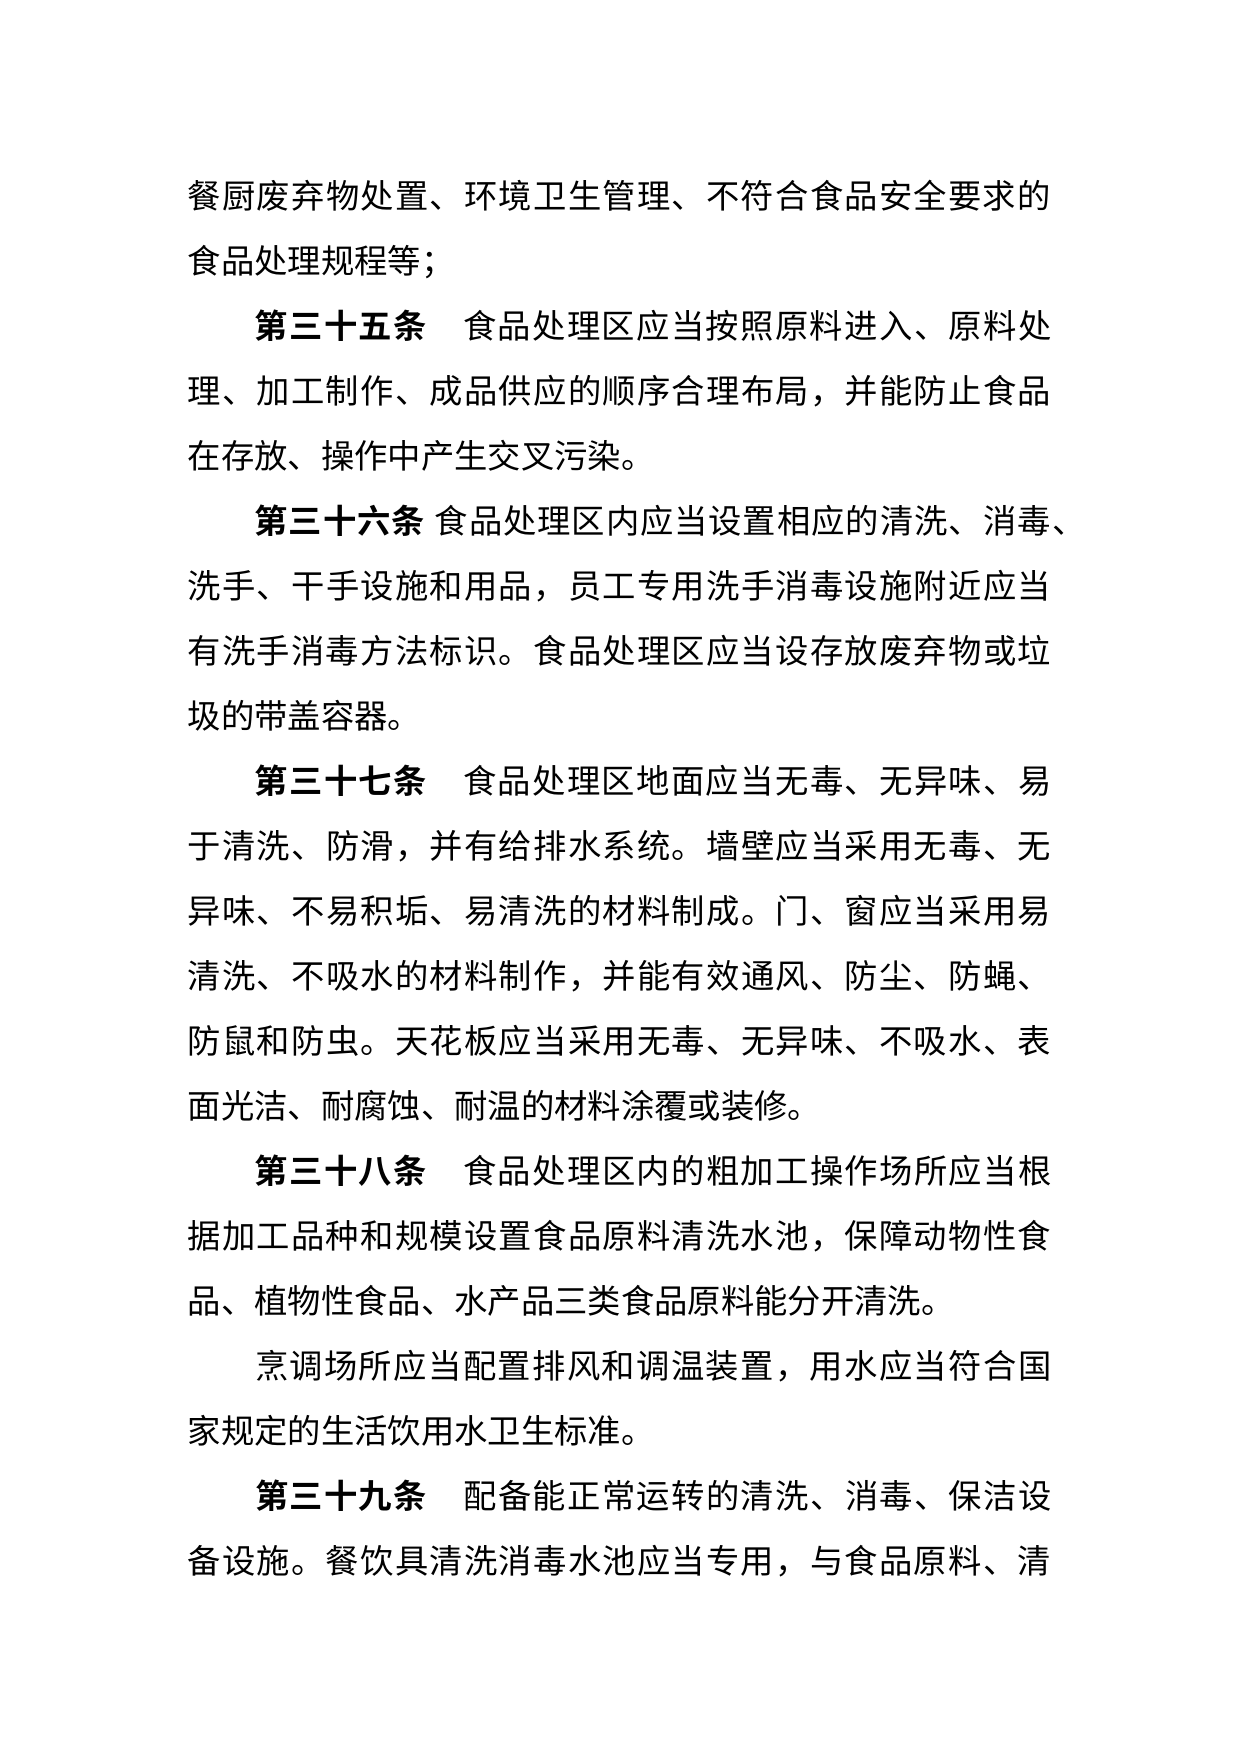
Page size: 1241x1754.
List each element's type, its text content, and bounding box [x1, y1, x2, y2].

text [187, 1462, 1053, 1592]
text 烹调场所应当配置排风和调温装置，用水应当符合国家规定的生活饮用水卫生标准。 [187, 1332, 1053, 1462]
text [187, 162, 1053, 292]
text 第三十七条 食品处理区地面应当无毒、无异味、易于清洗、防滑，并有给排水系统。墙壁应当采用无毒、无异味、不易积垢、易清洗的材料制成。门、窗应当采用易清洗、不吸水的材料制作，并能有效通风、防尘、防蝇、防鼠和防虫。天花板应当采用无毒、无异味、不吸水、表面光洁、耐腐蚀、耐温的材料涂覆或装修。 [187, 747, 1053, 1137]
text 第三十六条 食品处理区内应当设置相应的清洗、消毒、洗手、干手设施和用品，员工专用洗手消毒设施附近应当有洗手消毒方法标识。食品处理区应当设存放废弃物或垃圾的带盖容器。 [187, 487, 1053, 747]
text 第三十五条 食品处理区应当按照原料进入、原料处理、加工制作、成品供应的顺序合理布局，并能防止食品在存放、操作中产生交叉污染。 [187, 292, 1053, 487]
text 第三十八条 食品处理区内的粗加工操作场所应当根据加工品种和规模设置食品原料清洗水池，保障动物性食品、植物性食品、水产品三类食品原料能分开清洗。 [187, 1137, 1053, 1332]
